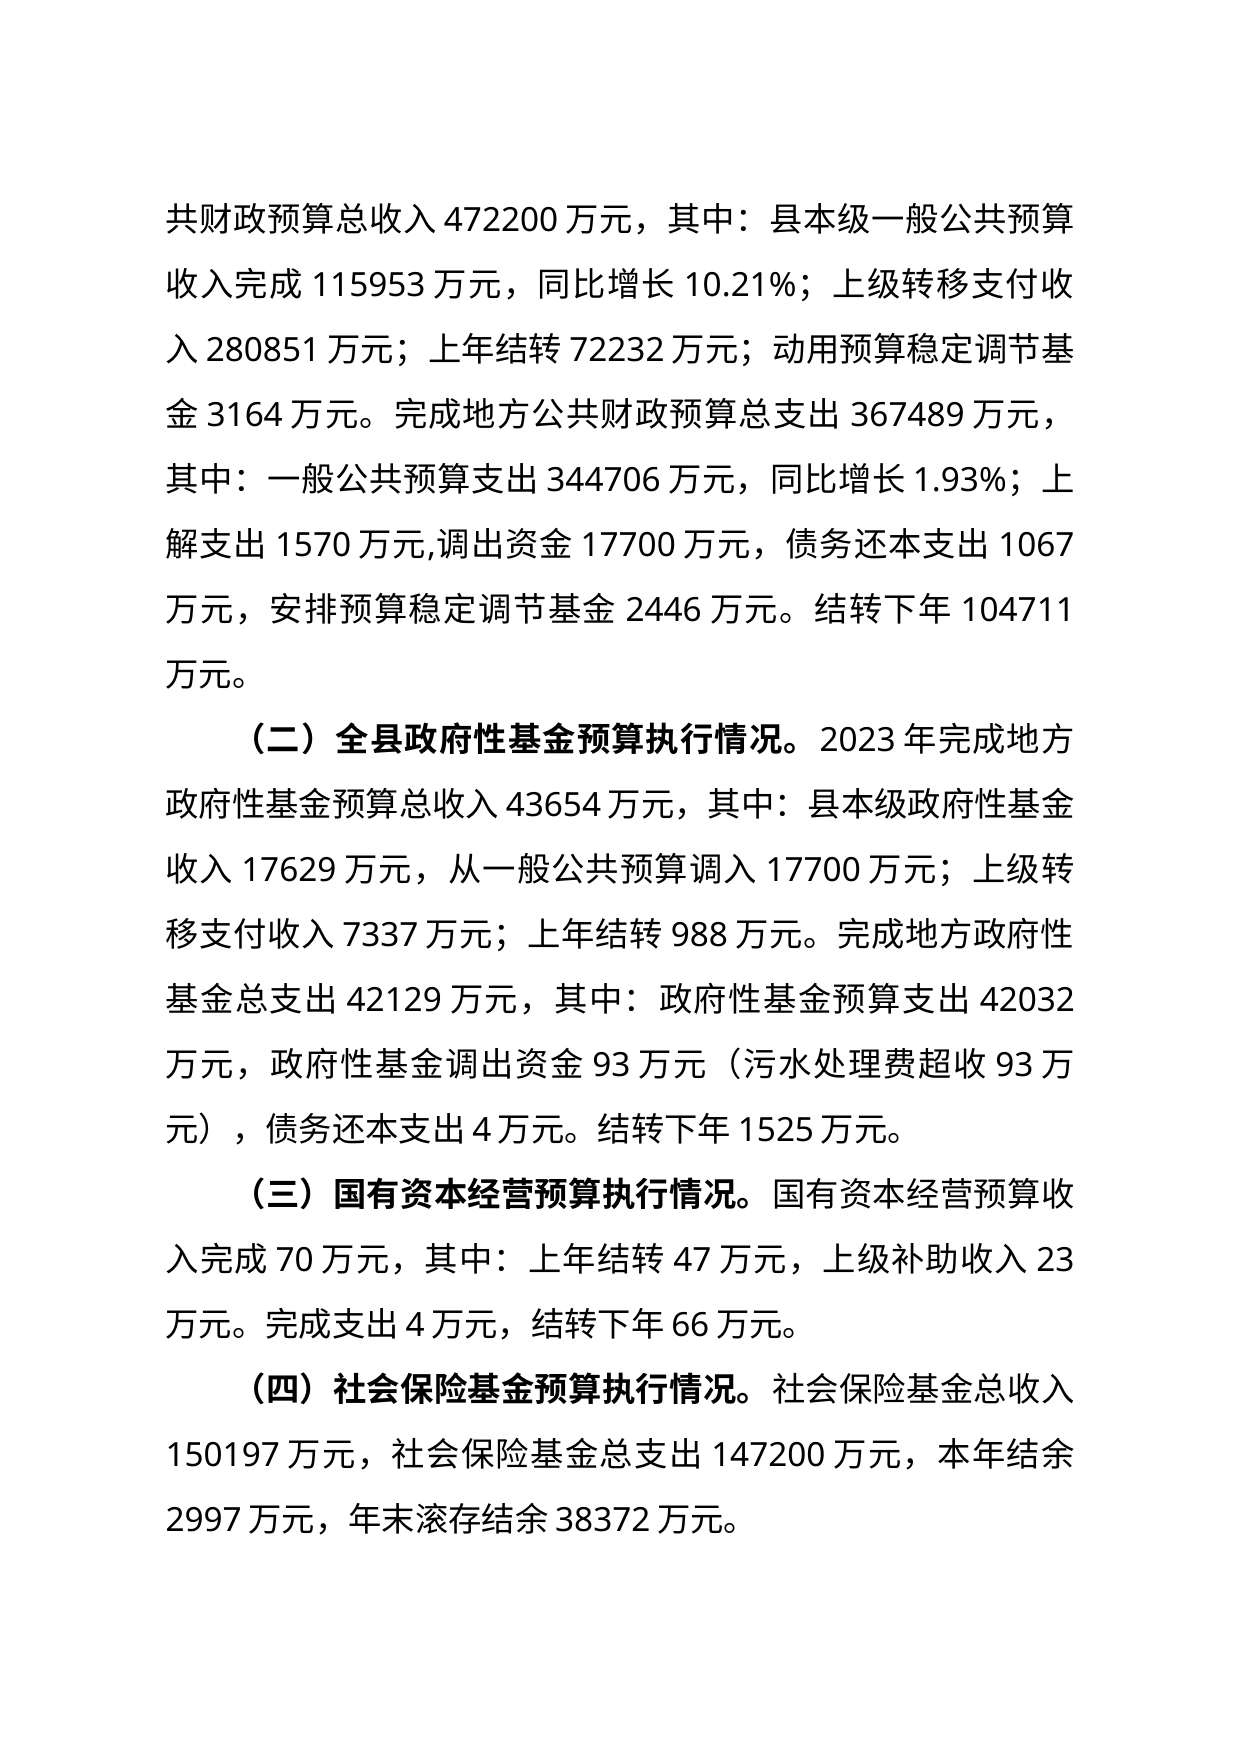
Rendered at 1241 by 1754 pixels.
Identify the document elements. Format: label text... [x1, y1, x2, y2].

text （四）社会保险基金预算执行情况。社会保险基金总收入150197万元，社会保险基金总支出147200万元，本年结余2997万元，年末滚存结余38372万元。 [165, 1354, 1075, 1549]
text （二）全县政府性基金预算执行情况。2023年完成地方政府性基金预算总收入43654万元，其中：县本级政府性基金收入17629万元，从一般公共预算调入17700万元；上级转移支付收入7337万元；上年结转988万元。完成地方政府性基金总支出42129万元，其中：政府性基金预算支出42032万元，政府性基金调出资金93万元（污水处理费超收93万元），债务还本支出4万元。结转下年1525万元。 [165, 704, 1075, 1159]
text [165, 184, 1075, 704]
text （三）国有资本经营预算执行情况。国有资本经营预算收入完成70万元，其中：上年结转47万元，上级补助收入23万元。完成支出4万元，结转下年66万元。 [165, 1159, 1075, 1354]
